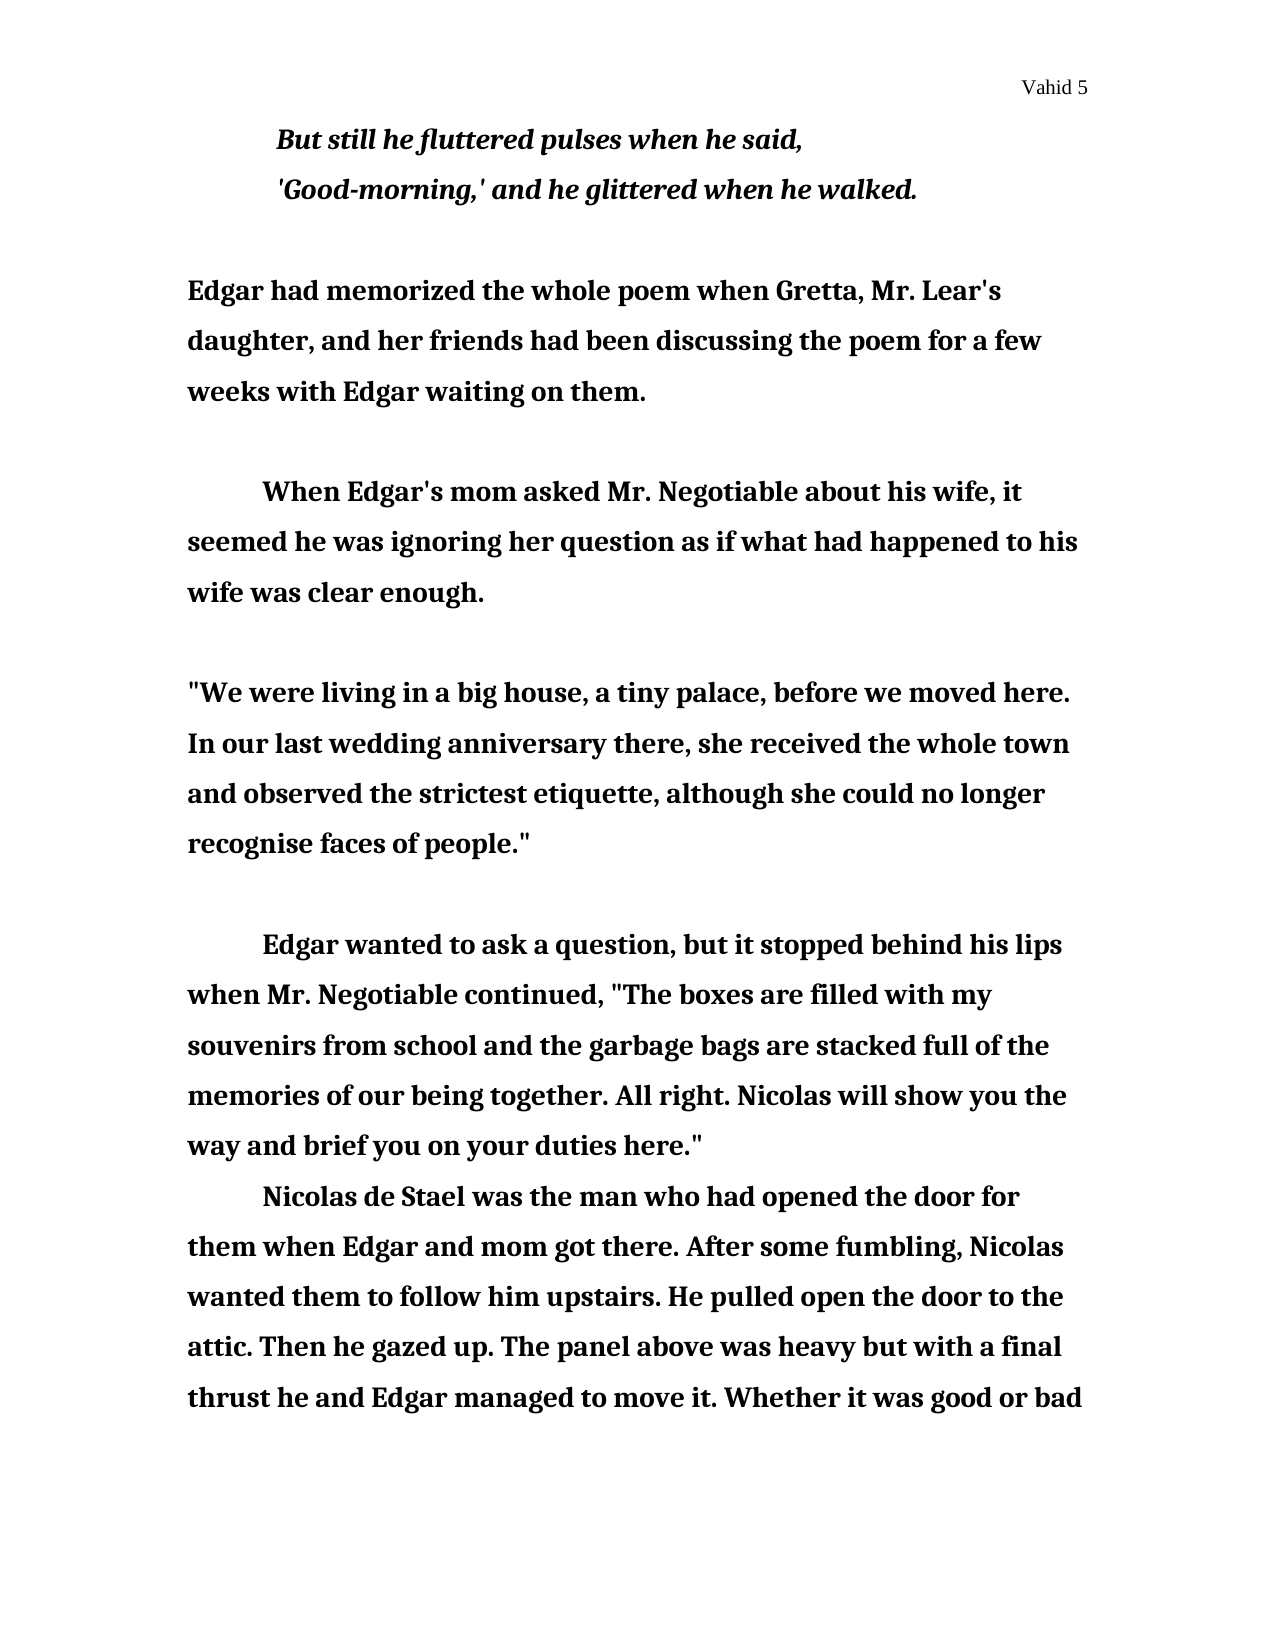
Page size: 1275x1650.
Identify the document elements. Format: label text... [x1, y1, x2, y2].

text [187, 1180, 1087, 1414]
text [276, 123, 1087, 207]
text Edgar had memorized the whole poem when Gretta, Mr. Lear's daughter, and her friends had been discussing the poem for a few weeks with Edgar waiting on them. [187, 274, 1087, 408]
text When Edgar's mom asked Mr. Negotiable about his wife, it seemed he was ignoring her question as if what had happened to his wife was clear enough. [187, 475, 1087, 609]
text Edgar wanted to ask a question, but it stopped behind his lips when Mr. Negotiable continued, "The boxes are filled with my souvenirs from school and the garbage bags are stacked full of the memories of our being together. All right. Nicolas will show you the way and brief you on your duties here." [187, 928, 1087, 1163]
text "We were living in a big house, a tiny palace, before we moved here. In our last wedding anniversary there, she received the whole town and observed the strictest etiquette, although she could no longer recognise faces of people." [187, 677, 1087, 861]
